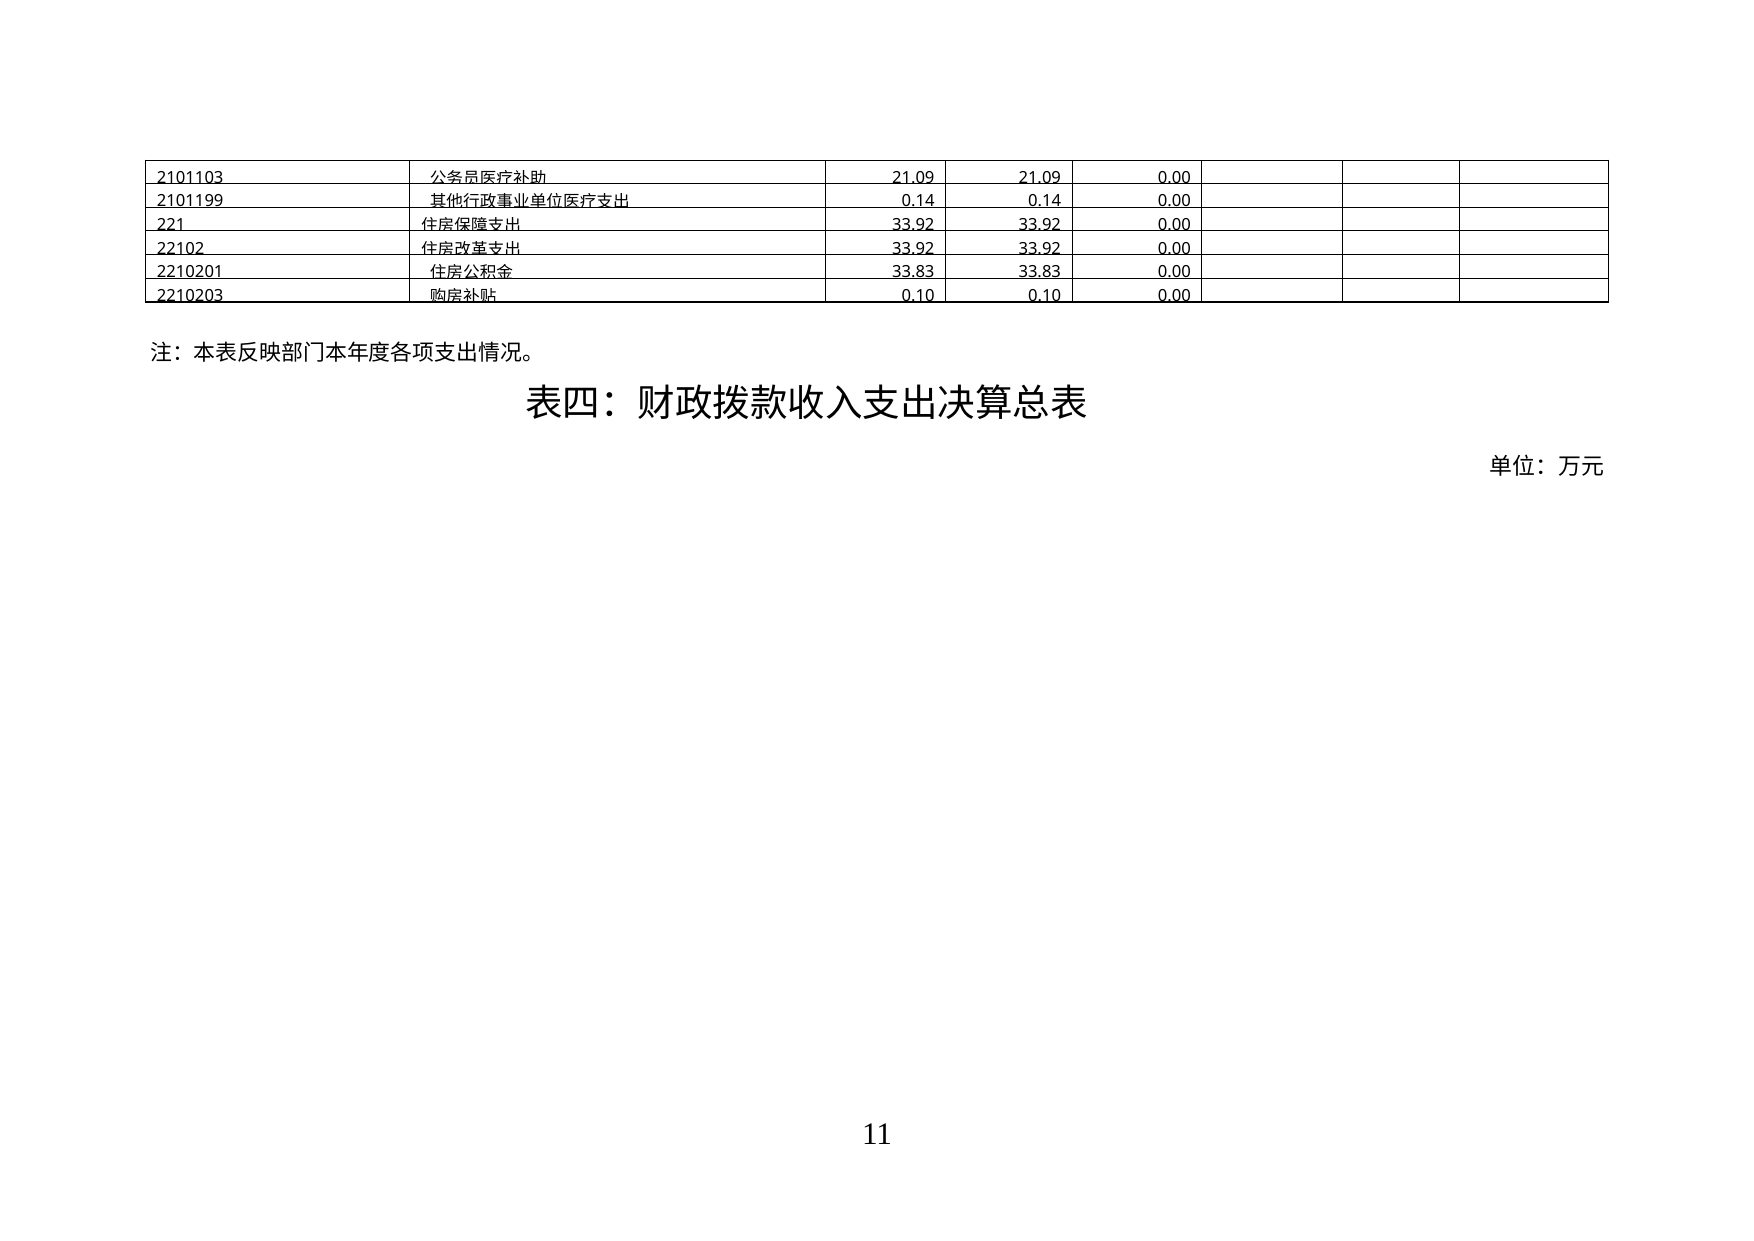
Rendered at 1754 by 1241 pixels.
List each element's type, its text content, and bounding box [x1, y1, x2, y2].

table_cell 0.10 [946, 279, 1072, 301]
text 单位：万元 [150, 432, 1604, 497]
table_cell 33.92 [946, 231, 1072, 254]
table_cell 公务员医疗补助 [410, 161, 825, 183]
table_cell 33.83 [946, 255, 1072, 278]
table_cell 0.00 [1073, 231, 1201, 254]
table_cell 购房补贴 [410, 279, 825, 301]
table_cell 33.83 [826, 255, 945, 278]
table_cell [1460, 231, 1608, 254]
table_cell [1202, 208, 1342, 230]
table_cell 其他行政事业单位医疗支出 [410, 184, 825, 207]
text 注：本表反映部门本年度各项支出情况。 [150, 335, 1604, 367]
table_cell 住房保障支出 [410, 208, 825, 230]
table_cell 33.92 [826, 231, 945, 254]
table_cell [1202, 279, 1342, 301]
table_cell 0.00 [1073, 208, 1201, 230]
table_cell [1460, 161, 1608, 183]
table_cell 0.14 [826, 184, 945, 207]
table_cell [1460, 279, 1608, 301]
table_cell [1343, 279, 1459, 301]
table_cell 2210201 [146, 255, 409, 278]
table_cell [1343, 231, 1459, 254]
table_cell [1343, 161, 1459, 183]
table_cell 2101103 [146, 161, 409, 183]
table_cell 22102 [146, 231, 409, 254]
text 表四：财政拨款收入支出决算总表 [150, 367, 1604, 432]
table_cell 221 [146, 208, 409, 230]
table_cell [1343, 255, 1459, 278]
table_cell [1343, 184, 1459, 207]
table_cell [1202, 184, 1342, 207]
table_cell 2101199 [146, 184, 409, 207]
table_cell 0.14 [946, 184, 1072, 207]
table_cell 0.10 [826, 279, 945, 301]
table_cell [1460, 208, 1608, 230]
table_cell 33.92 [946, 208, 1072, 230]
table_cell [1202, 255, 1342, 278]
table_cell 21.09 [826, 161, 945, 183]
table_cell 住房改革支出 [410, 231, 825, 254]
table_cell 2210203 [146, 279, 409, 301]
table_cell [1343, 208, 1459, 230]
table_cell 住房公积金 [410, 255, 825, 278]
table_cell 0.00 [1073, 161, 1201, 183]
table_cell [1202, 161, 1342, 183]
table_cell 0.00 [1073, 255, 1201, 278]
table_cell 21.09 [946, 161, 1072, 183]
table_cell [1202, 231, 1342, 254]
table_cell 0.00 [1073, 184, 1201, 207]
table_cell 33.92 [826, 208, 945, 230]
table_cell [1460, 255, 1608, 278]
table_cell 0.00 [1073, 279, 1201, 301]
table_cell [1460, 184, 1608, 207]
